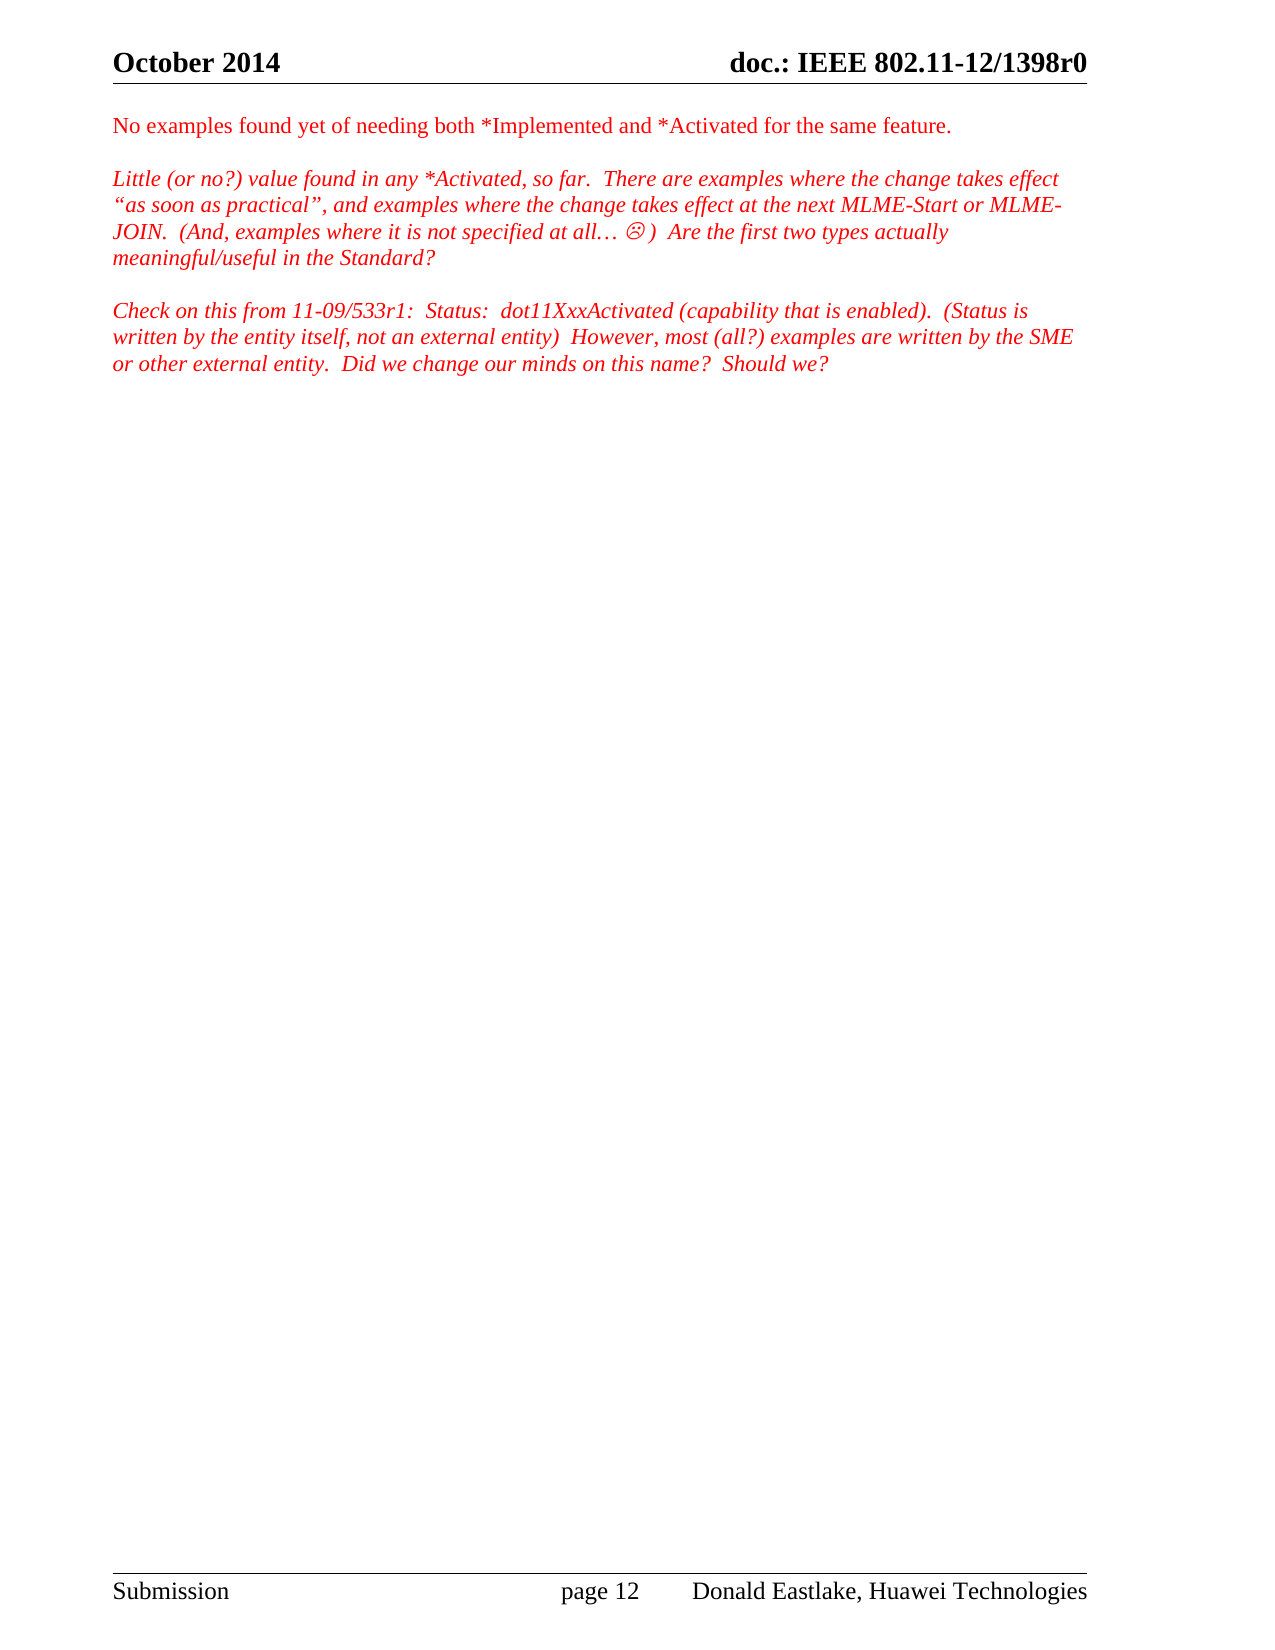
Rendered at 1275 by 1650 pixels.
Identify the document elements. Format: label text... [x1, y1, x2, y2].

text No examples found yet of needing both *Implemented and *Activated for the same feature. [112, 112, 1087, 139]
text Little (or no?) value found in any *Activated, so far. There are examples where the change takes effect “as soon as practical”, and examples where the change takes effect at the next MLME-Start or MLME-JOIN. (And, examples where it is not specified at all… ) Are the first two types actually meaningful/useful in the Standard? [112, 165, 1087, 271]
text Check on this from 11-09/533r1: Status: dot11XxxActivated (capability that is enabled). (Status is written by the entity itself, not an external entity) However, most (all?) examples are written by the SME or other external entity. Did we change our minds on this name? Should we? [112, 297, 1087, 376]
